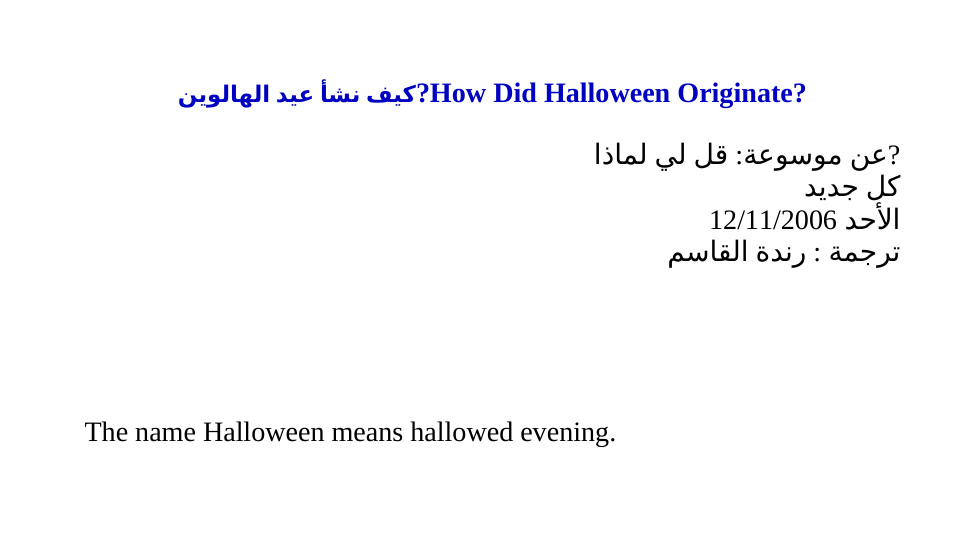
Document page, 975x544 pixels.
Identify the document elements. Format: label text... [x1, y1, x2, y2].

text The name Halloween means hallowed evening. [84, 415, 900, 448]
text كيف نشأ عيد الهالوين?How Did Halloween Originate? [84, 76, 900, 109]
text عن موسوعة: قل لي لماذا? كل جديد الأحد 12/11/2006 ترجمة : رندة القاسم [84, 138, 900, 267]
